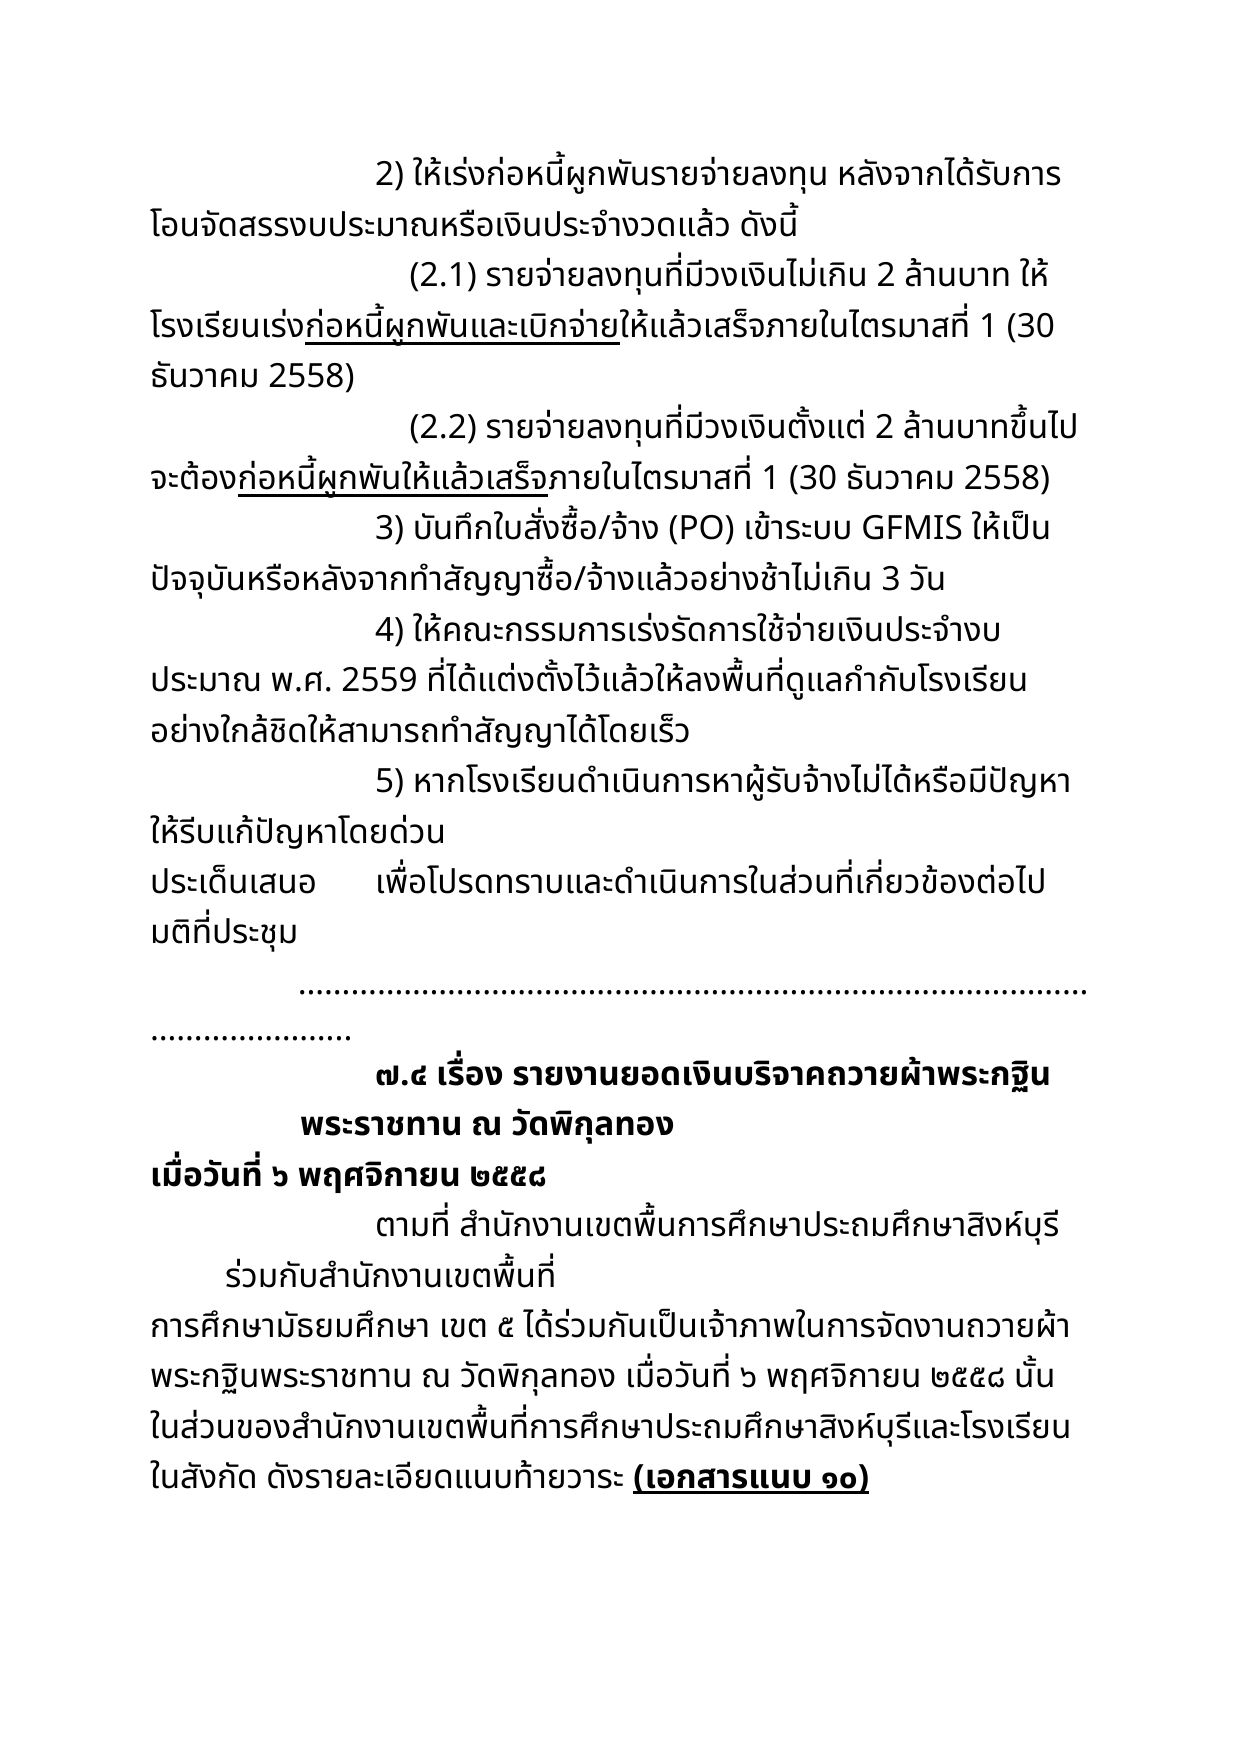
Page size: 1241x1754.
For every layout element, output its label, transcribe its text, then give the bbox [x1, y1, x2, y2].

text 3) บันทึกใบสั่งซื้อ/จ้าง (PO) เข้าระบบ GFMIS ให้เป็นปัจจุบันหรือหลังจากทำสัญญาซื้อ/จ้างแล้วอย่างช้าไม่เกิน 3 วัน [150, 504, 1090, 605]
text (2.1) รายจ่ายลงทุนที่มีวงเงินไม่เกิน 2 ล้านบาท ให้โรงเรียนเร่งก่อหนี้ผูกพันและเบิกจ่ายให้แล้วเสร็จภายในไตรมาสที่ 1 (30 ธันวาคม 2558) [150, 251, 1090, 403]
text ประเด็นเสนอ เพื่อโปรดทราบและดำเนินการในส่วนที่เกี่ยวข้องต่อไป [150, 858, 1090, 908]
text เมื่อวันที่ ๖ พฤศจิกายน ๒๕๕๘ [150, 1151, 1090, 1201]
text (2.2) รายจ่ายลงทุนที่มีวงเงินตั้งแต่ 2 ล้านบาทขึ้นไป จะต้องก่อหนี้ผูกพันให้แล้วเสร็จภายในไตรมาสที่ 1 (30 ธันวาคม 2558) [150, 403, 1090, 504]
text 5) หากโรงเรียนดำเนินการหาผู้รับจ้างไม่ได้หรือมีปัญหา ให้รีบแก้ปัญหาโดยด่วน [150, 757, 1090, 858]
text ๗.๔ เรื่อง รายงานยอดเงินบริจาคถวายผ้าพระกฐินพระราชทาน ณ วัดพิกุลทอง [300, 1050, 1090, 1151]
text 2) ให้เร่งก่อหนี้ผูกพันรายจ่ายลงทุน หลังจากได้รับการโอนจัดสรรงบประมาณหรือเงินประจำงวดแล้ว ดังนี้ [150, 150, 1090, 251]
text ตามที่ สำนักงานเขตพื้นการศึกษาประถมศึกษาสิงห์บุรี ร่วมกับสำนักงานเขตพื้นที่ [225, 1201, 1090, 1302]
text 4) ให้คณะกรรมการเร่งรัดการใช้จ่ายเงินประจำงบประมาณ พ.ศ. 2559 ที่ได้แต่งตั้งไว้แล้วให้ลงพื้นที่ดูแลกำกับโรงเรียนอย่างใกล้ชิดให้สามารถทำสัญญาได้โดยเร็ว [150, 605, 1090, 757]
text มติที่ประชุม ………………………………………………………………………………………………….. [150, 908, 1090, 1050]
text การศึกษามัธยมศึกษา เขต ๕ ได้ร่วมกันเป็นเจ้าภาพในการจัดงานถวายผ้าพระกฐินพระราชทาน ณ วัดพิกุลทอง เมื่อวันที่ ๖ พฤศจิกายน ๒๕๕๘ นั้น ในส่วนของสำนักงานเขตพื้นที่การศึกษาประถมศึกษาสิงห์บุรีและโรงเรียนในสังกัด ดังรายละเอียดแนบท้ายวาระ (เอกสารแนบ ๑๐) [150, 1302, 1090, 1504]
